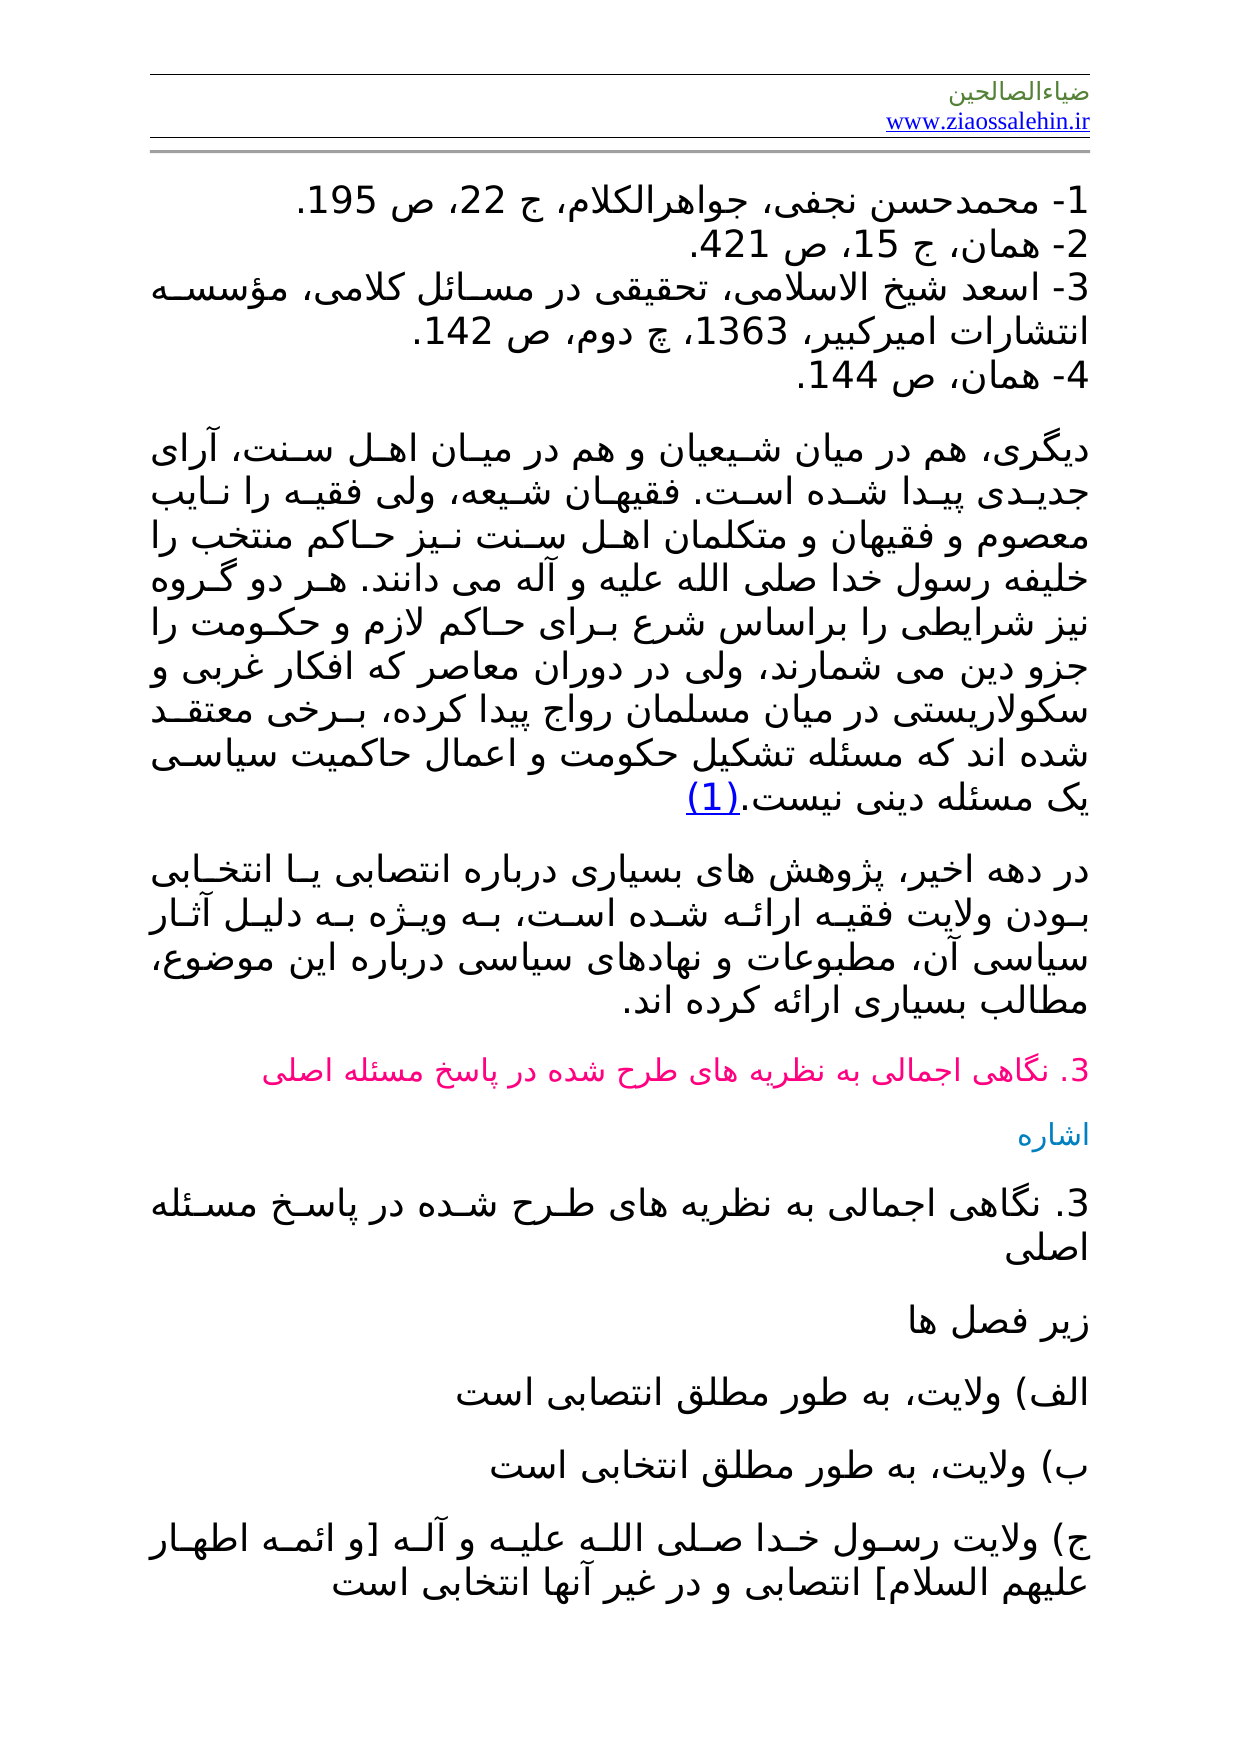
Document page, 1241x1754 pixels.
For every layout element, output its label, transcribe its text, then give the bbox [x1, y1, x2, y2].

text دیگری، هم در میان شیعیان و هم در میان اهل سنت، آرای جدیدی پیدا شده است. فقیهان شیعه، ولی فقیه را نایب معصوم و فقیهان و متکلمان اهل سنت نیز حاکم منتخب را خلیفه رسول خدا صلی الله علیه و آله می دانند. هر دو گروه نیز شرایطی را براساس شرع برای حاکم لازم و حکومت را جزو دین می شمارند، ولی در دوران معاصر که افکار غربی و سکولاریستی در میان مسلمان رواج پیدا کرده، برخی معتقد شده اند که مسئله تشکیل حکومت و اعمال حاکمیت سیاسی یک مسئله دینی نیست.(1) [150, 426, 1090, 819]
subtitle اشاره [150, 1117, 1090, 1153]
text ج) ولایت رسول خدا صلی الله علیه و آله [و ائمه اطهار علیهم السلام] انتصابی و در غیر آنها انتخابی است [150, 1517, 1090, 1604]
text الف) ولایت، به طور مطلق انتصابی است [150, 1371, 1090, 1415]
text 1- محمدحسن نجفی، جواهرالکلام، ج 22، ص 195. [150, 179, 1090, 222]
text در دهه اخیر، پژوهش های بسیاری درباره انتصابی یا انتخابی بودن ولایت فقیه ارائه شده است، به ویژه به دلیل آثار سیاسی آن، مطبوعات و نهادهای سیاسی درباره این موضوع، مطالب بسیاری ارائه کرده اند. [150, 848, 1090, 1023]
text 2- همان، ج 15، ص 421. [150, 222, 1090, 266]
subtitle 3. نگاهی اجمالی به نظریه های طرح شده در پاسخ مسئله اصلی [150, 1052, 1090, 1088]
text 3. نگاهی اجمالی به نظریه های طرح شده در پاسخ مسئله اصلی [150, 1182, 1090, 1269]
text ب) ولایت، به طور مطلق انتخابی است [150, 1444, 1090, 1487]
text 4- همان، ص 144. [150, 353, 1090, 397]
text 3- اسعد شیخ الاسلامی، تحقیقی در مسائل کلامی، مؤسسه انتشارات امیرکبیر، 1363، چ دوم، ص 142. [150, 266, 1090, 353]
text زیر فصل ها [150, 1298, 1090, 1342]
